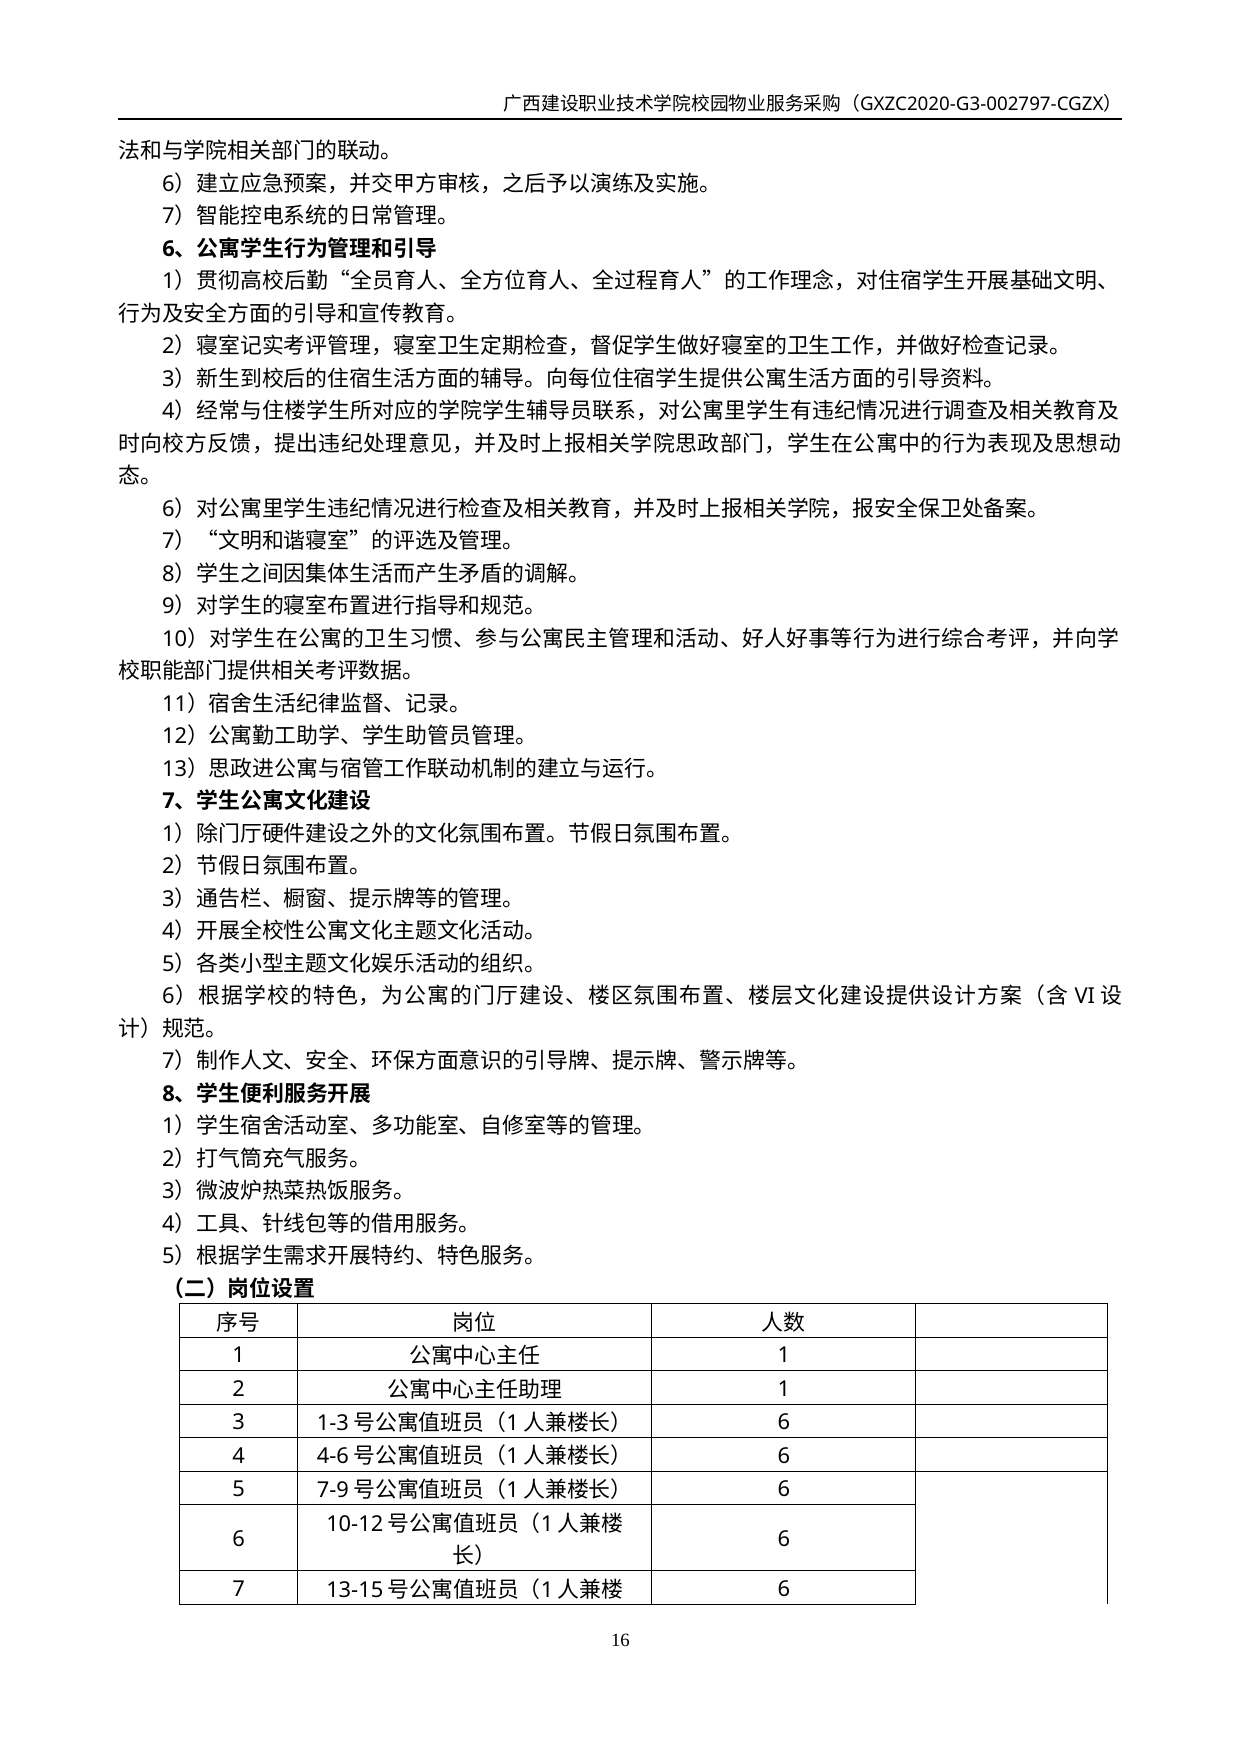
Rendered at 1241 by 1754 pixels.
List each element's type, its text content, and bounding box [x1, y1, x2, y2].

table_cell 公寓中心主任 [298, 1338, 651, 1370]
table_cell 6 [652, 1505, 915, 1570]
text 3）微波炉热菜热饭服务。 [118, 1173, 1122, 1206]
text 2）打气筒充气服务。 [118, 1141, 1122, 1173]
text 5）各类小型主题文化娱乐活动的组织。 [118, 946, 1122, 978]
text 9）对学生的寝室布置进行指导和规范。 [118, 588, 1122, 621]
table_cell 6 [652, 1571, 915, 1604]
table_cell 10-12号公寓值班员（1人兼楼长） [298, 1505, 651, 1570]
text 4）工具、针线包等的借用服务。 [118, 1206, 1122, 1238]
table_cell 4-6号公寓值班员（1人兼楼长） [298, 1438, 651, 1471]
text 3）通告栏、橱窗、提示牌等的管理。 [118, 881, 1122, 913]
text 1）除门厅硬件建设之外的文化氛围布置。节假日氛围布置。 [118, 816, 1122, 848]
table_cell [916, 1371, 1107, 1404]
text 7）“文明和谐寝室”的评选及管理。 [118, 523, 1122, 556]
table_cell 5 [180, 1472, 297, 1504]
text 10）对学生在公寓的卫生习惯、参与公寓民主管理和活动、好人好事等行为进行综合考评，并向学校职能部门提供相关考评数据。 [118, 621, 1122, 686]
text 4）开展全校性公寓文化主题文化活动。 [118, 913, 1122, 946]
text 6）对公寓里学生违纪情况进行检查及相关教育，并及时上报相关学院，报安全保卫处备案。 [118, 491, 1122, 523]
table_cell 7-9号公寓值班员（1人兼楼长） [298, 1472, 651, 1504]
table_cell 6 [652, 1438, 915, 1471]
text 4）经常与住楼学生所对应的学院学生辅导员联系，对公寓里学生有违纪情况进行调查及相关教育及时向校方反馈，提出违纪处理意见，并及时上报相关学院思政部门，学生在公寓中的行为表现及思想动态。 [118, 393, 1122, 491]
table_cell 1 [652, 1338, 915, 1370]
table_header 序号 [180, 1304, 297, 1337]
text 6、公寓学生行为管理和引导 [118, 231, 1122, 263]
table_cell 1-3号公寓值班员（1人兼楼长） [298, 1405, 651, 1437]
table_cell 1 [180, 1338, 297, 1370]
table_cell 公寓中心主任助理 [298, 1371, 651, 1404]
text 12）公寓勤工助学、学生助管员管理。 [118, 718, 1122, 751]
text 6）根据学校的特色，为公寓的门厅建设、楼区氛围布置、楼层文化建设提供设计方案（含VI设计）规范。 [118, 978, 1122, 1043]
text 8）学生之间因集体生活而产生矛盾的调解。 [118, 556, 1122, 588]
text 7）制作人文、安全、环保方面意识的引导牌、提示牌、警示牌等。 [118, 1043, 1122, 1076]
table_cell 1 [652, 1371, 915, 1404]
table_cell [916, 1472, 1107, 1604]
table_cell 13-15号公寓值班员（1人兼楼长） [298, 1571, 651, 1604]
table_header 岗位 [298, 1304, 651, 1337]
table_header [916, 1304, 1107, 1337]
table_cell 4 [180, 1438, 297, 1471]
text 7、学生公寓文化建设 [118, 783, 1122, 816]
text 11）宿舍生活纪律监督、记录。 [118, 686, 1122, 718]
text 1）学生宿舍活动室、多功能室、自修室等的管理。 [118, 1108, 1122, 1141]
table_header 人数 [652, 1304, 915, 1337]
text 13）思政进公寓与宿管工作联动机制的建立与运行。 [118, 751, 1122, 783]
text 1）贯彻高校后勤“全员育人、全方位育人、全过程育人”的工作理念，对住宿学生开展基础文明、行为及安全方面的引导和宣传教育。 [118, 263, 1122, 328]
text （二）岗位设置 [118, 1271, 1122, 1303]
text 2）寝室记实考评管理，寝室卫生定期检查，督促学生做好寝室的卫生工作，并做好检查记录。 [118, 328, 1122, 361]
table_cell 6 [652, 1472, 915, 1504]
text 2）节假日氛围布置。 [118, 848, 1122, 881]
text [118, 133, 1122, 166]
table_cell [916, 1338, 1107, 1370]
table_cell [916, 1438, 1107, 1471]
table_cell 6 [652, 1405, 915, 1437]
text 3）新生到校后的住宿生活方面的辅导。向每位住宿学生提供公寓生活方面的引导资料。 [118, 361, 1122, 393]
table_cell [916, 1405, 1107, 1437]
table_cell 2 [180, 1371, 297, 1404]
text 5）根据学生需求开展特约、特色服务。 [118, 1238, 1122, 1271]
table_cell 6 [180, 1505, 297, 1570]
text 8、学生便利服务开展 [118, 1076, 1122, 1108]
table_cell 3 [180, 1405, 297, 1437]
table_cell 7 [180, 1571, 297, 1604]
text 7）智能控电系统的日常管理。 [118, 198, 1122, 231]
text 6）建立应急预案，并交甲方审核，之后予以演练及实施。 [118, 166, 1122, 198]
